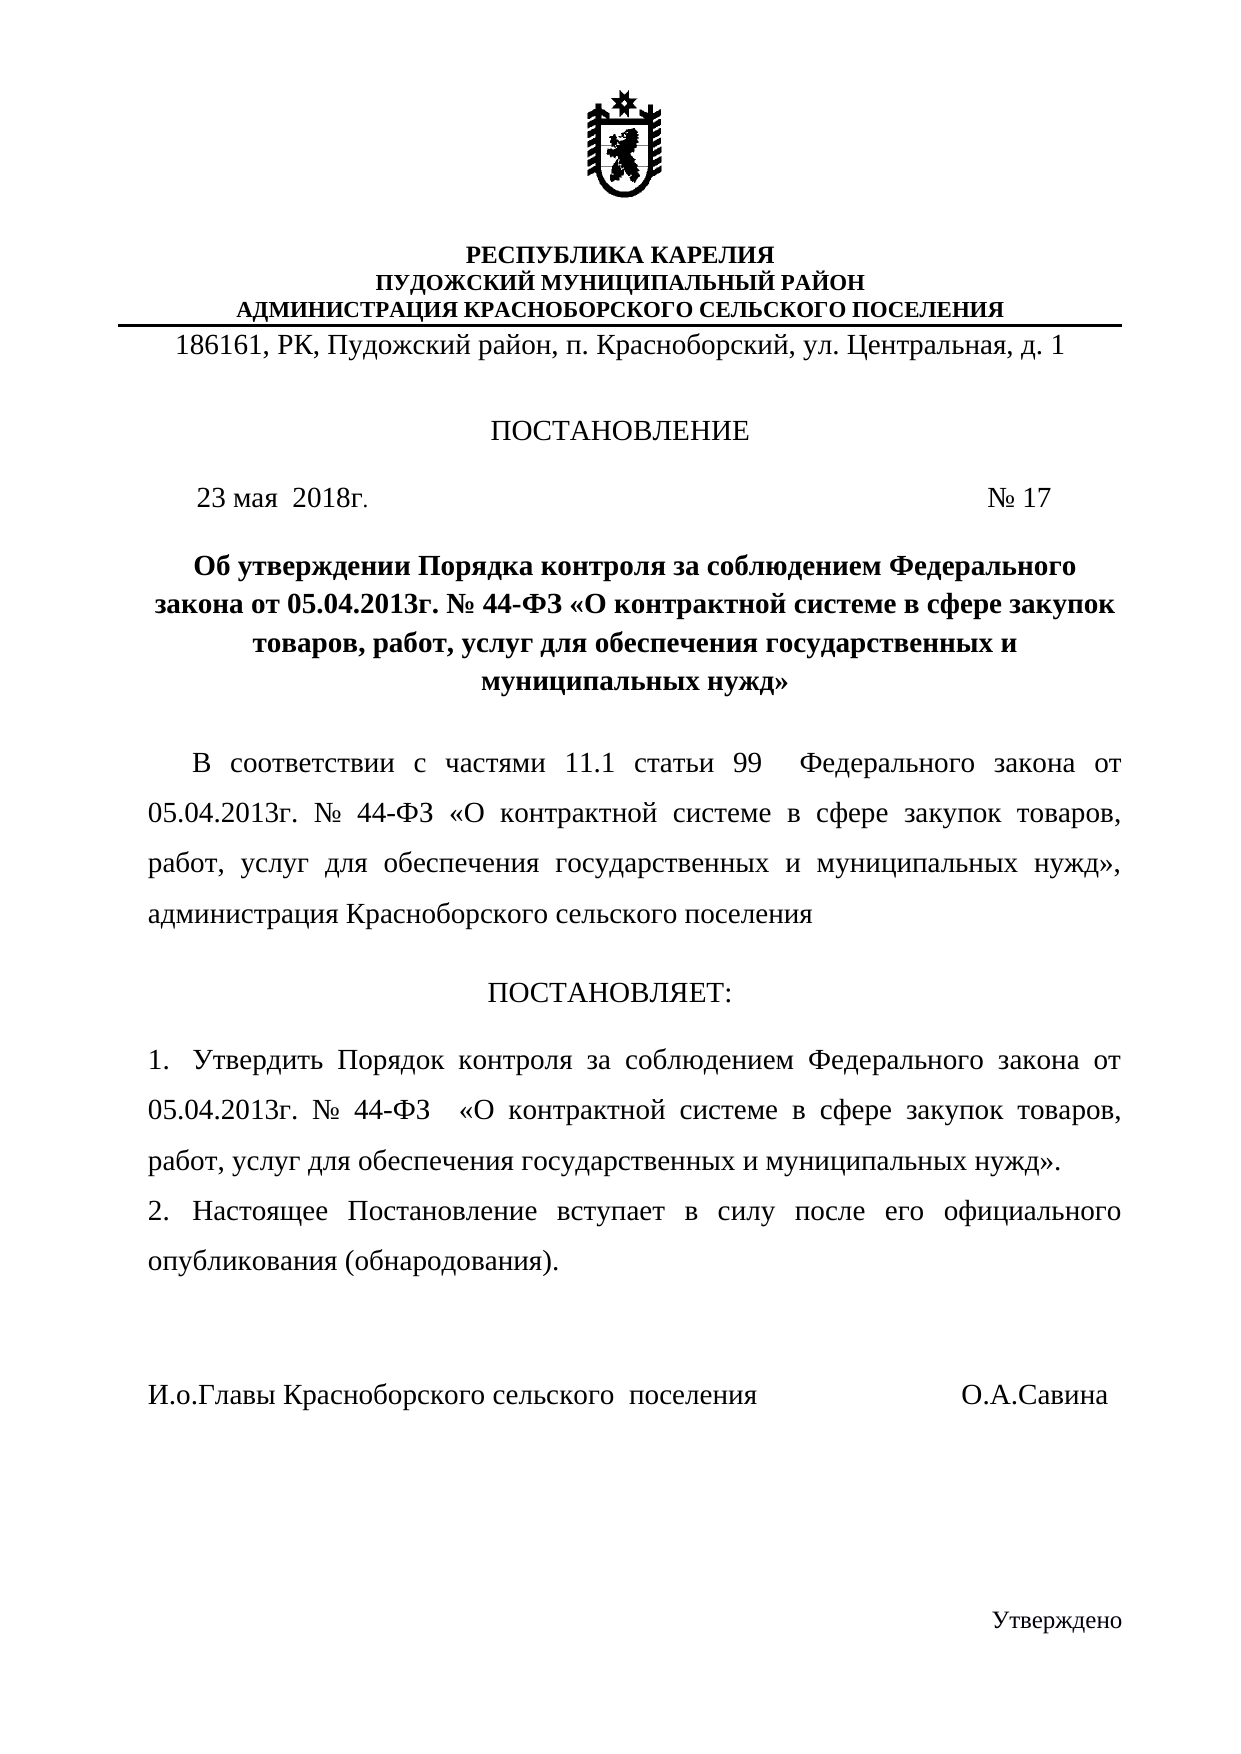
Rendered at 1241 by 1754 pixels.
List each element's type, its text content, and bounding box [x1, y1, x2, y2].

picture [574, 80, 675, 215]
text И.о.Главы Красноборского сельского поселения О.А.Савина [148, 1377, 1122, 1411]
text АДМИНИСТРАЦИЯ КРАСНОБОРСКОГО СЕЛЬСКОГО ПОСЕЛЕНИЯ [118, 296, 1122, 324]
text ПУДОЖСКИЙ МУНИЦИПАЛЬНЫЙ РАЙОН [118, 269, 1122, 296]
text 23 мая 2018г. № 17 [118, 481, 1122, 514]
text ПОСТАНОВЛЯЕТ: [0, 975, 1122, 1008]
text Об утверждении Порядка контроля за соблюдением Федерального закона от 05.04.2013г. № 44-ФЗ «О контрактной системе в сфере закупок товаров, работ, услуг для обеспечения государственных и муниципальных нужд» [148, 548, 1122, 697]
text ПОСТАНОВЛЕНИЕ [118, 413, 1122, 447]
title РЕСПУБЛИКА КАРЕЛИЯ [118, 241, 1122, 269]
text В соответствии с частями 11.1 статьи 99 Федерального закона от 05.04.2013г. № 44-ФЗ «О контрактной системе в сфере закупок товаров, работ, услуг для обеспечения государственных и муниципальных нужд», администрация Красноборского сельского поселения [148, 745, 1122, 929]
text 186161, РК, Пудожский район, п. Красноборский, ул. Центральная, д. 1 [118, 327, 1122, 361]
list Настоящее Постановление вступает в силу после его официального опубликования (обнародования). [148, 1193, 1122, 1277]
text Утверждено [118, 1606, 1122, 1634]
list Утвердить Порядок контроля за соблюдением Федерального закона от 05.04.2013г. № 44-ФЗ «О контрактной системе в сфере закупок товаров, работ, услуг для обеспечения государственных и муниципальных нужд». [148, 1042, 1122, 1176]
